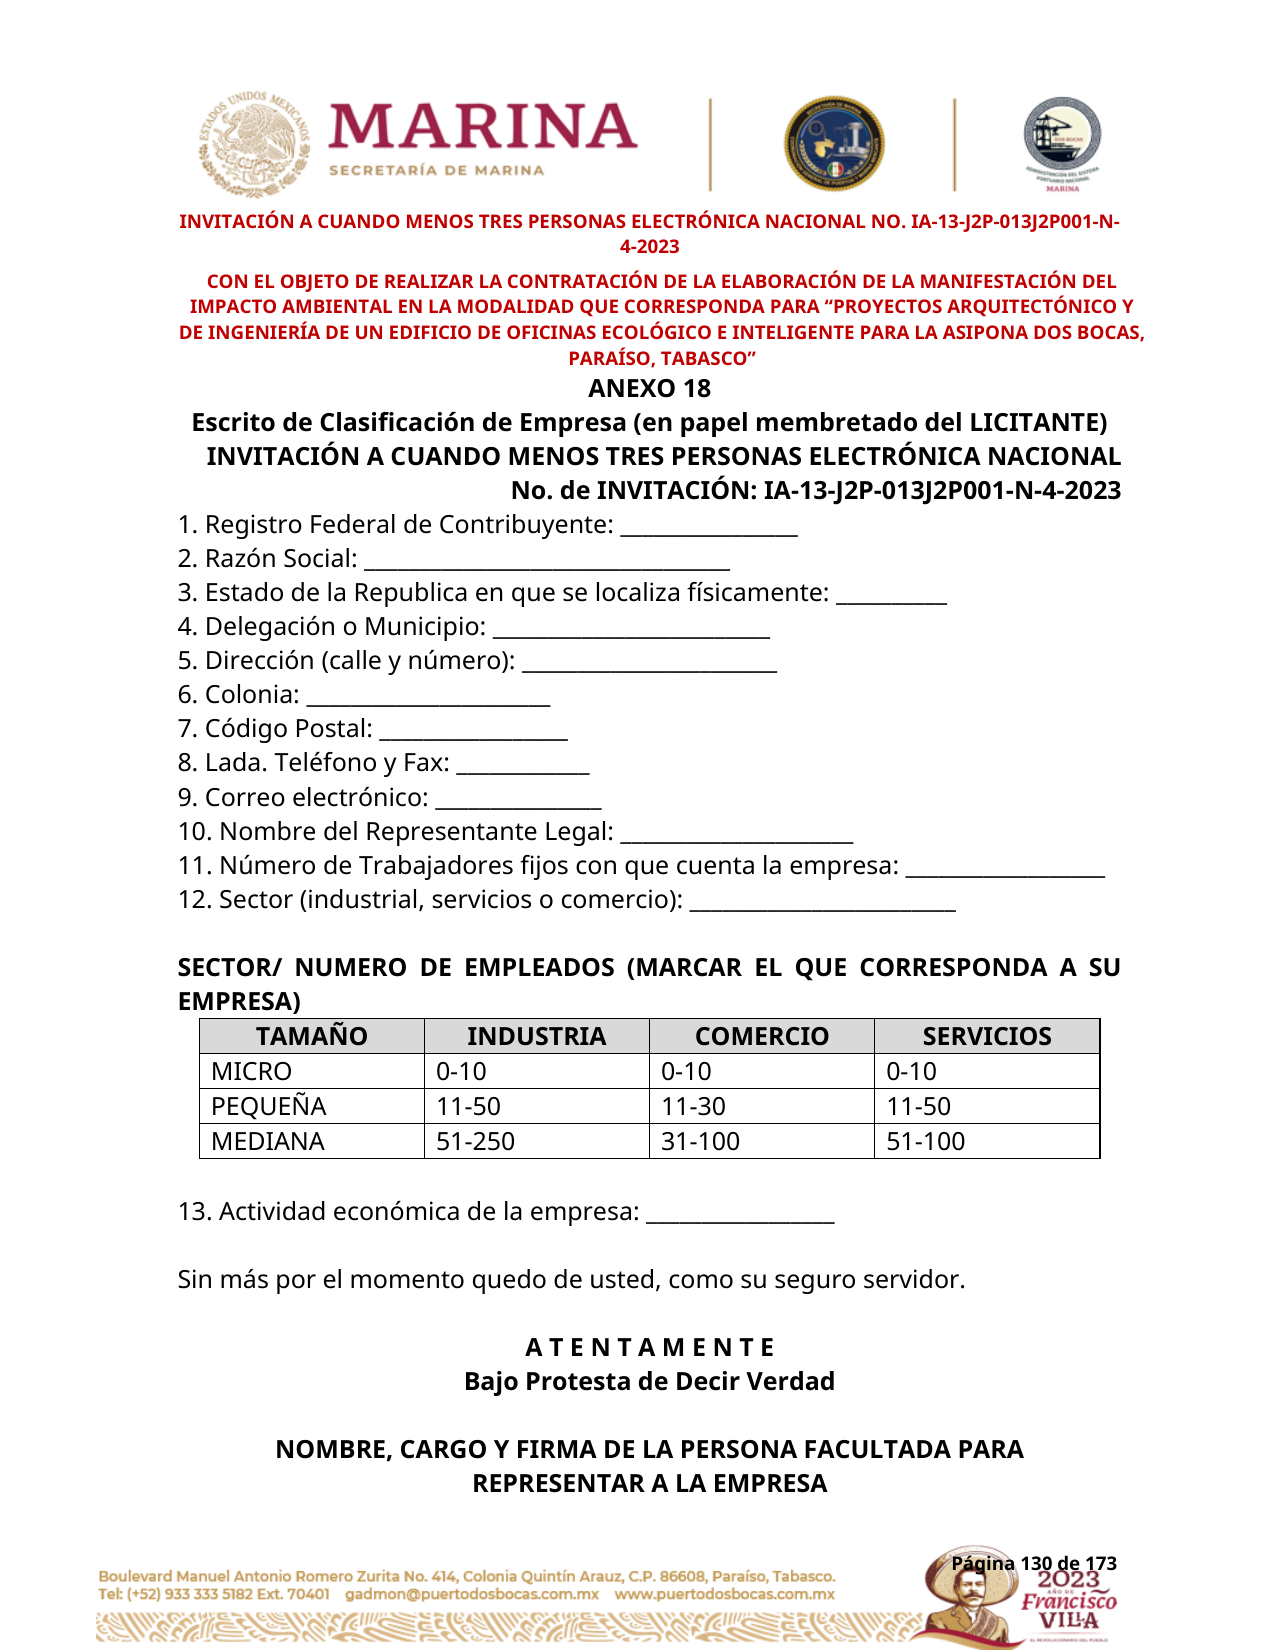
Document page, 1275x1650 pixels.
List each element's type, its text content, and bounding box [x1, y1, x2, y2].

text 13. Actividad económica de la empresa: _________________ [177, 1193, 1122, 1227]
text 3. Estado de la Republica en que se localiza físicamente: __________ [177, 575, 1122, 609]
text 12. Sector (industrial, servicios o comercio): ________________________ [177, 881, 1122, 915]
text REPRESENTAR A LA EMPRESA [177, 1466, 1122, 1500]
text 9. Correo electrónico: _______________ [177, 779, 1122, 813]
text Escrito de Clasificación de Empresa (en papel membretado del LICITANTE) [177, 404, 1122, 438]
text NOMBRE, CARGO Y FIRMA DE LA PERSONA FACULTADA PARA [177, 1432, 1122, 1466]
table_header SERVICIOS [875, 1019, 1099, 1053]
table_cell 0-10 [650, 1054, 874, 1088]
text 11. Número de Trabajadores fijos con que cuenta la empresa: __________________ [177, 847, 1122, 881]
picture [88, 1544, 1124, 1650]
text 7. Código Postal: _________________ [177, 711, 1122, 745]
table_cell 0-10 [875, 1054, 1099, 1088]
text 10. Nombre del Representante Legal: _____________________ [177, 813, 1122, 847]
table_cell 51-250 [425, 1124, 649, 1158]
picture [189, 73, 1110, 209]
text 2. Razón Social: _________________________________ [177, 541, 1122, 575]
text 4. Delegación o Municipio: _________________________ [177, 609, 1122, 643]
table_header INDUSTRIA [425, 1019, 649, 1053]
table_cell PEQUEÑA [200, 1089, 424, 1123]
text 5. Dirección (calle y número): _______________________ [177, 643, 1122, 677]
table_header TAMAÑO [200, 1019, 424, 1053]
text SECTOR/ NUMERO DE EMPLEADOS (MARCAR EL QUE CORRESPONDA A SU EMPRESA) [177, 949, 1122, 1018]
table_cell 0-10 [425, 1054, 649, 1088]
text A T E N T A M E N T E [177, 1329, 1122, 1363]
text INVITACIÓN A CUANDO MENOS TRES PERSONAS ELECTRÓNICA NACIONAL No. de INVITACIÓN: IA-13-J2P-013J2P001-N-4-2023 [177, 438, 1122, 507]
table_cell 31-100 [650, 1124, 874, 1158]
text ANEXO 18 [177, 370, 1122, 404]
table_cell 11-50 [875, 1089, 1099, 1123]
table_cell MEDIANA [200, 1124, 424, 1158]
table_header COMERCIO [650, 1019, 874, 1053]
text 1. Registro Federal de Contribuyente: ________________ [177, 507, 1122, 541]
text Bajo Protesta de Decir Verdad [177, 1363, 1122, 1397]
table_cell 51-100 [875, 1124, 1099, 1158]
table_cell 11-50 [425, 1089, 649, 1123]
table_cell 11-30 [650, 1089, 874, 1123]
text 6. Colonia: ______________________ [177, 677, 1122, 711]
text Sin más por el momento quedo de usted, como su seguro servidor. [177, 1261, 1122, 1295]
text 8. Lada. Teléfono y Fax: ____________ [177, 745, 1122, 779]
table_cell MICRO [200, 1054, 424, 1088]
